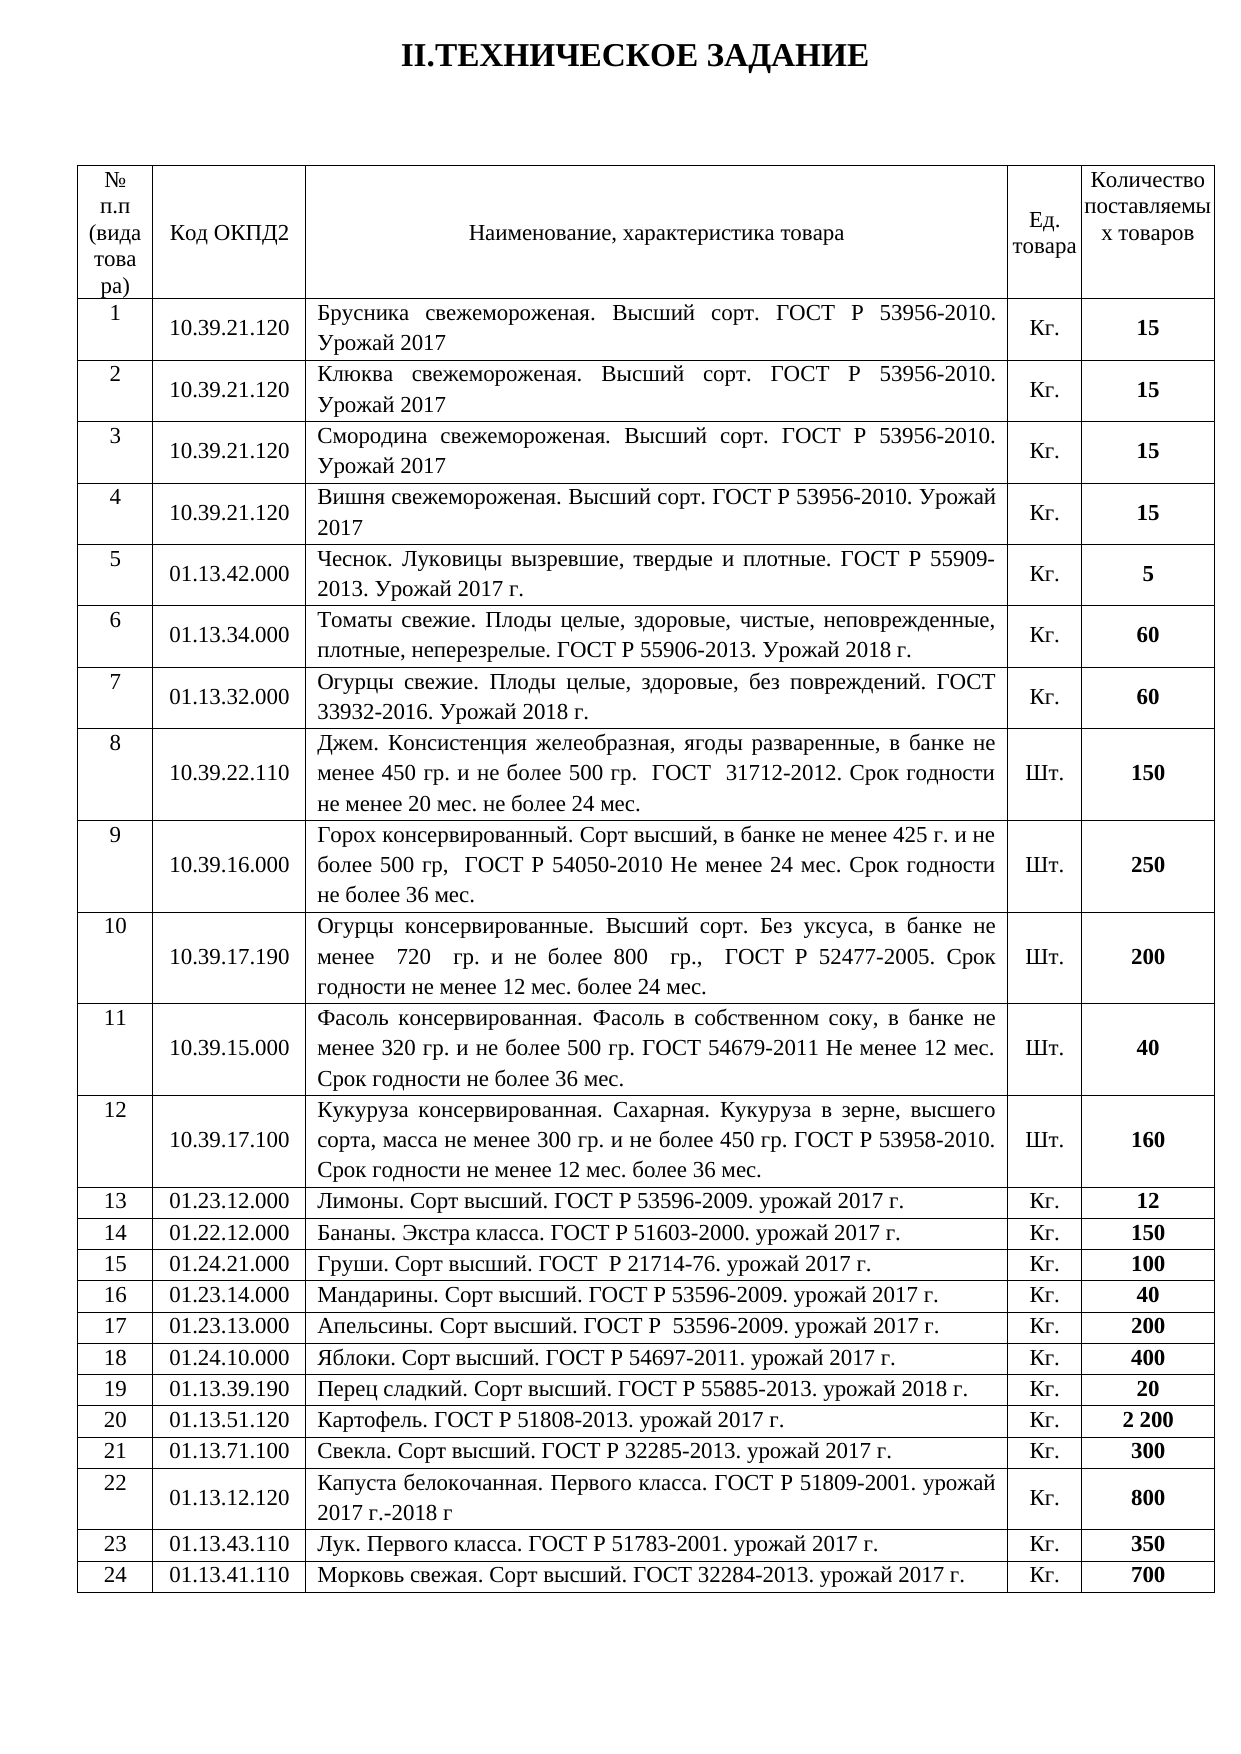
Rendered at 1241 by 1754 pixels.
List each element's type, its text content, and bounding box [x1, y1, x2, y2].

table_cell 01.23.13.000 [153, 1313, 305, 1343]
table_cell Кг. [1008, 1250, 1081, 1280]
table_cell 1 [78, 299, 152, 359]
table_cell Огурцы консервированные. Высший сорт. Без уксуса, в банке не менее 720 гр. и не более 800 гр., ГОСТ Р 52477-2005. Срок годности не менее 12 мес. более 24 мес. [306, 913, 1007, 1003]
table_cell 10.39.21.120 [153, 299, 305, 359]
table_cell 150 [1082, 729, 1214, 820]
table_cell 01.13.51.120 [153, 1406, 305, 1437]
table_cell 5 [78, 545, 152, 605]
table_cell 20 [78, 1406, 152, 1437]
table_header Наименование, характеристика товара [306, 166, 1007, 298]
table_cell 10 [78, 913, 152, 1003]
table_cell 22 [78, 1469, 152, 1529]
table_cell 16 [78, 1281, 152, 1312]
table_cell 01.24.21.000 [153, 1250, 305, 1280]
table_cell Груши. Сорт высший. ГОСТ Р 21714-76. урожай 2017 г. [306, 1250, 1007, 1280]
table_cell 15 [1082, 422, 1214, 482]
table_cell Шт. [1008, 913, 1081, 1003]
table_cell 01.22.12.000 [153, 1219, 305, 1249]
table_cell Перец сладкий. Сорт высший. ГОСТ Р 55885-2013. урожай 2018 г. [306, 1375, 1007, 1405]
table_cell 2 200 [1082, 1406, 1214, 1437]
table_cell Кг. [1008, 668, 1081, 728]
table_cell Апельсины. Сорт высший. ГОСТ Р 53596-2009. урожай 2017 г. [306, 1313, 1007, 1343]
table_cell Кг. [1008, 1469, 1081, 1529]
table_cell 10.39.17.100 [153, 1096, 305, 1187]
table_cell Кг. [1008, 606, 1081, 667]
table_cell 9 [78, 821, 152, 912]
table_cell 01.13.12.120 [153, 1469, 305, 1529]
table_header Количество поставляемых товаров [1082, 166, 1214, 298]
table_cell Джем. Консистенция желеобразная, ягоды разваренные, в банке не менее 450 гр. и не более 500 гр. ГОСТ 31712-2012. Срок годности не менее 20 мес. не более 24 мес. [306, 729, 1007, 820]
table_cell 15 [1082, 299, 1214, 359]
table_cell 800 [1082, 1469, 1214, 1529]
table_cell Мандарины. Сорт высший. ГОСТ Р 53596-2009. урожай 2017 г. [306, 1281, 1007, 1312]
table_cell 21 [78, 1438, 152, 1468]
table_cell Вишня свежемороженая. Высший сорт. ГОСТ Р 53956-2010. Урожай 2017 [306, 484, 1007, 544]
table_cell Кг. [1008, 1344, 1081, 1374]
table_cell Чеснок. Луковицы вызревшие, твердые и плотные. ГОСТ Р 55909-2013. Урожай 2017 г. [306, 545, 1007, 605]
table_cell Капуста белокочанная. Первого класса. ГОСТ Р 51809-2001. урожай 2017 г.-2018 г [306, 1469, 1007, 1529]
table_cell 5 [1082, 545, 1214, 605]
table_cell 01.13.34.000 [153, 606, 305, 667]
table_cell 01.23.12.000 [153, 1188, 305, 1218]
table_cell Кг. [1008, 1438, 1081, 1468]
table_cell 24 [78, 1562, 152, 1592]
table_cell Кг. [1008, 361, 1081, 421]
table_cell Яблоки. Сорт высший. ГОСТ Р 54697-2011. урожай 2017 г. [306, 1344, 1007, 1374]
table_cell 300 [1082, 1438, 1214, 1468]
table_cell Лимоны. Сорт высший. ГОСТ Р 53596-2009. урожай 2017 г. [306, 1188, 1007, 1218]
table_header № п.п (вида товара) [78, 166, 152, 298]
table_cell 400 [1082, 1344, 1214, 1374]
table_cell Кг. [1008, 1219, 1081, 1249]
table_cell 2 [78, 361, 152, 421]
table_cell 10.39.17.190 [153, 913, 305, 1003]
table_cell 10.39.22.110 [153, 729, 305, 820]
table_cell 700 [1082, 1562, 1214, 1592]
table_cell 01.13.41.110 [153, 1562, 305, 1592]
table_cell 18 [78, 1344, 152, 1374]
table_cell Кг. [1008, 1530, 1081, 1561]
table_cell Морковь свежая. Сорт высший. ГОСТ 32284-2013. урожай 2017 г. [306, 1562, 1007, 1592]
table_cell 12 [78, 1096, 152, 1187]
table_cell Кг. [1008, 1375, 1081, 1405]
table_cell 6 [78, 606, 152, 667]
table_cell 12 [1082, 1188, 1214, 1218]
table_cell 10.39.21.120 [153, 484, 305, 544]
table_cell 01.13.42.000 [153, 545, 305, 605]
table_cell Кг. [1008, 484, 1081, 544]
table_cell 20 [1082, 1375, 1214, 1405]
table_cell 15 [1082, 361, 1214, 421]
table_cell Горох консервированный. Сорт высший, в банке не менее 425 г. и не более 500 гр, ГОСТ Р 54050-2010 Не менее 24 мес. Срок годности не более 36 мес. [306, 821, 1007, 912]
table_cell 10.39.21.120 [153, 422, 305, 482]
table_cell Кг. [1008, 1188, 1081, 1218]
table_cell Кг. [1008, 1313, 1081, 1343]
table_cell Шт. [1008, 821, 1081, 912]
table_header Ед. товара [1008, 166, 1081, 298]
table_cell 01.13.39.190 [153, 1375, 305, 1405]
table_cell 7 [78, 668, 152, 728]
table_cell 15 [1082, 484, 1214, 544]
table_cell Брусника свежемороженая. Высший сорт. ГОСТ Р 53956-2010. Урожай 2017 [306, 299, 1007, 359]
table_cell Шт. [1008, 1004, 1081, 1095]
table_cell Клюква свежемороженая. Высший сорт. ГОСТ Р 53956-2010. Урожай 2017 [306, 361, 1007, 421]
table_cell 19 [78, 1375, 152, 1405]
table_cell Кукуруза консервированная. Сахарная. Кукуруза в зерне, высшего сорта, масса не менее 300 гр. и не более 450 гр. ГОСТ Р 53958-2010. Срок годности не менее 12 мес. более 36 мес. [306, 1096, 1007, 1187]
table_cell 3 [78, 422, 152, 482]
table_cell 100 [1082, 1250, 1214, 1280]
table_cell 200 [1082, 1313, 1214, 1343]
table_cell Кг. [1008, 1281, 1081, 1312]
table_cell 01.23.14.000 [153, 1281, 305, 1312]
table_cell 250 [1082, 821, 1214, 912]
table_cell Кг. [1008, 1406, 1081, 1437]
table_cell 60 [1082, 606, 1214, 667]
table_cell 14 [78, 1219, 152, 1249]
table_cell Кг. [1008, 299, 1081, 359]
table_cell 01.13.43.110 [153, 1530, 305, 1561]
table_cell Шт. [1008, 1096, 1081, 1187]
table_cell Томаты свежие. Плоды целые, здоровые, чистые, неповрежденные, плотные, неперезрелые. ГОСТ Р 55906-2013. Урожай 2018 г. [306, 606, 1007, 667]
table_cell 10.39.15.000 [153, 1004, 305, 1095]
table_cell 350 [1082, 1530, 1214, 1561]
table_cell 23 [78, 1530, 152, 1561]
table_cell Свекла. Сорт высший. ГОСТ Р 32285-2013. урожай 2017 г. [306, 1438, 1007, 1468]
table_cell 15 [78, 1250, 152, 1280]
table_cell 11 [78, 1004, 152, 1095]
table_cell 17 [78, 1313, 152, 1343]
table_cell 40 [1082, 1281, 1214, 1312]
table_cell 160 [1082, 1096, 1214, 1187]
table_cell 200 [1082, 913, 1214, 1003]
table_header Код ОКПД2 [153, 166, 305, 298]
table_cell Лук. Первого класса. ГОСТ Р 51783-2001. урожай 2017 г. [306, 1530, 1007, 1561]
table_cell 60 [1082, 668, 1214, 728]
table_cell Картофель. ГОСТ Р 51808-2013. урожай 2017 г. [306, 1406, 1007, 1437]
table_cell Огурцы свежие. Плоды целые, здоровые, без повреждений. ГОСТ 33932-2016. Урожай 2018 г. [306, 668, 1007, 728]
table_cell 10.39.16.000 [153, 821, 305, 912]
table_cell 13 [78, 1188, 152, 1218]
table_cell 40 [1082, 1004, 1214, 1095]
table_cell Бананы. Экстра класса. ГОСТ Р 51603-2000. урожай 2017 г. [306, 1219, 1007, 1249]
table_cell Кг. [1008, 1562, 1081, 1592]
table_cell Кг. [1008, 545, 1081, 605]
table_cell 8 [78, 729, 152, 820]
table_cell 01.24.10.000 [153, 1344, 305, 1374]
text II.ТЕХНИЧЕСКОЕ ЗАДАНИЕ [89, 35, 1181, 74]
table_cell Шт. [1008, 729, 1081, 820]
table_cell 150 [1082, 1219, 1214, 1249]
table_cell 10.39.21.120 [153, 361, 305, 421]
table_cell 4 [78, 484, 152, 544]
table_cell 01.13.71.100 [153, 1438, 305, 1468]
table_cell 01.13.32.000 [153, 668, 305, 728]
table_cell Смородина свежемороженая. Высший сорт. ГОСТ Р 53956-2010. Урожай 2017 [306, 422, 1007, 482]
table_cell Кг. [1008, 422, 1081, 482]
table_cell Фасоль консервированная. Фасоль в собственном соку, в банке не менее 320 гр. и не более 500 гр. ГОСТ 54679-2011 Не менее 12 мес. Срок годности не более 36 мес. [306, 1004, 1007, 1095]
